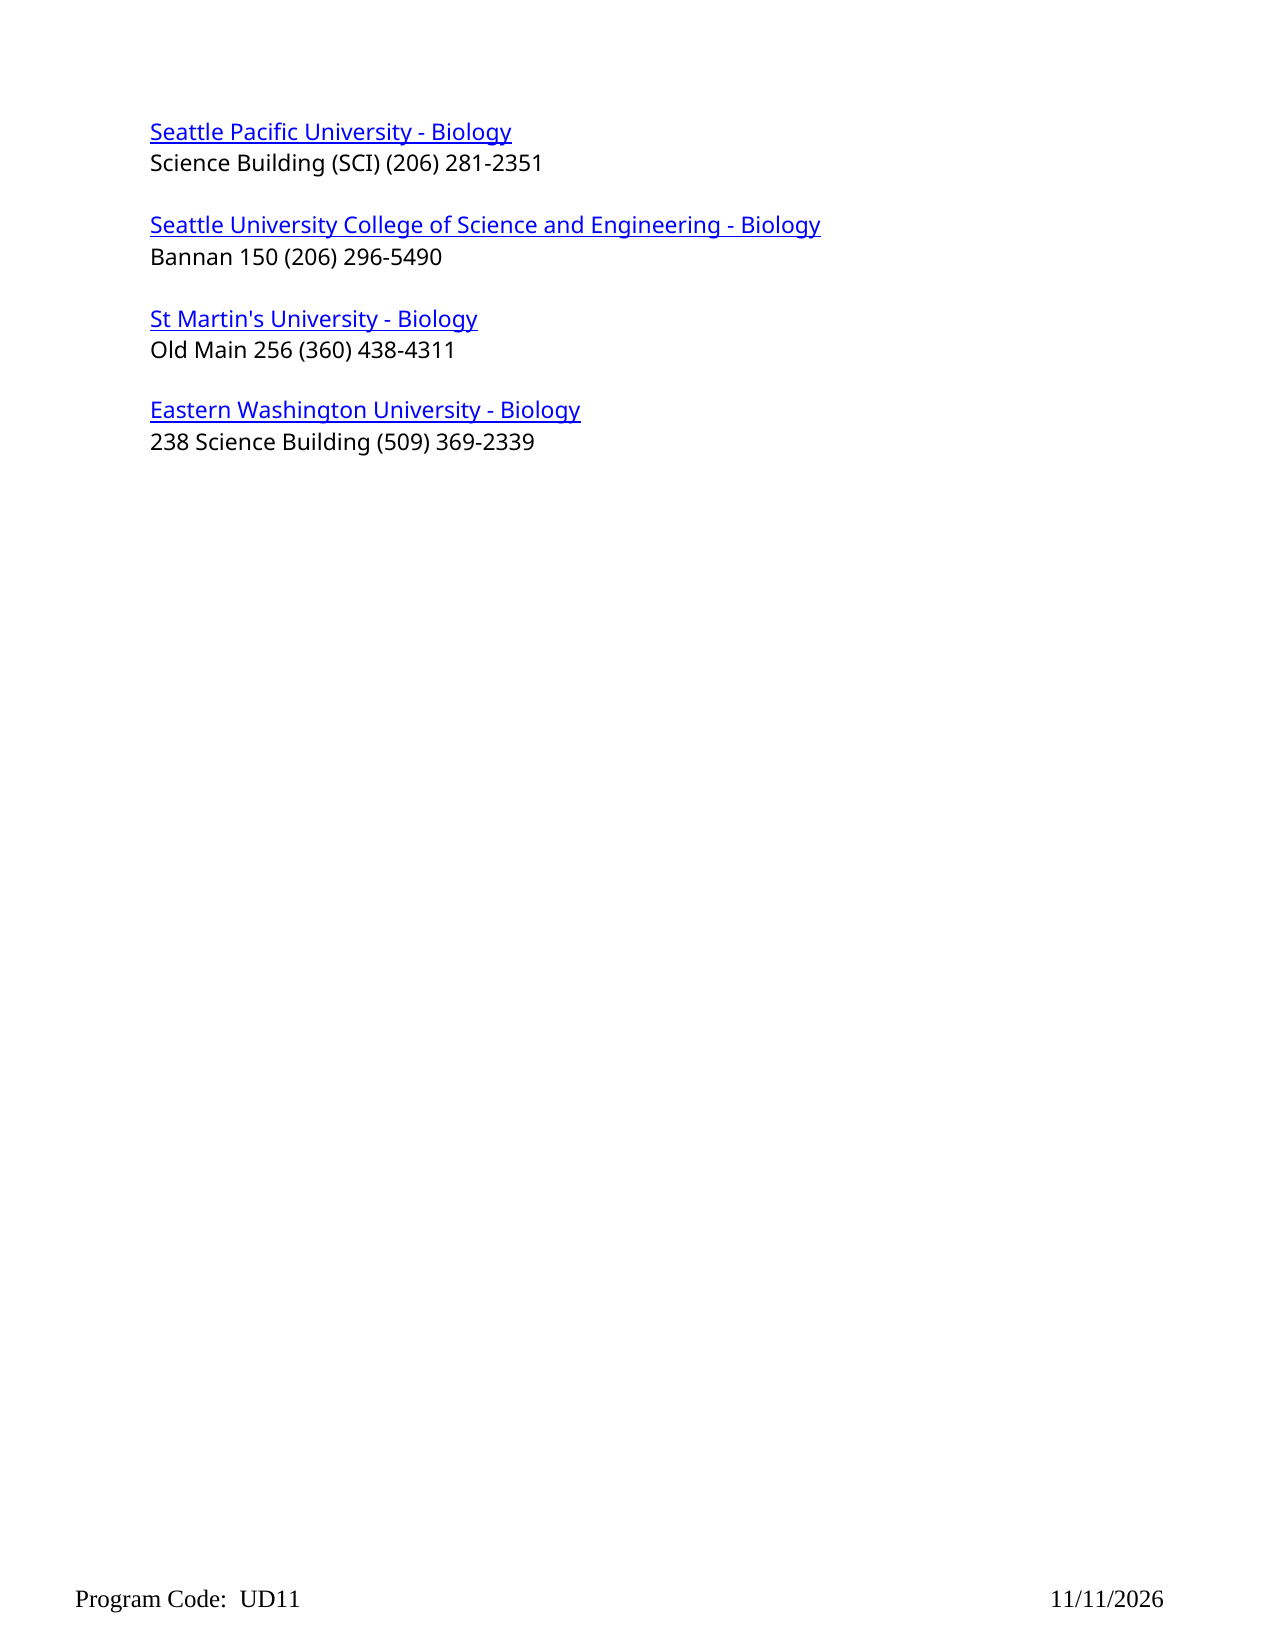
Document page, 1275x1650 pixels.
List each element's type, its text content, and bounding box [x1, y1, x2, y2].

text St Martin's University - Biology [75, 303, 1200, 334]
text Eastern Washington University - Biology [75, 394, 1200, 426]
text Science Building (SCI) (206) 281-2351 [75, 147, 1200, 178]
text 238 Science Building (509) 369-2339 [75, 426, 1200, 457]
text Seattle Pacific University - Biology [75, 116, 1200, 147]
text Seattle University College of Science and Engineering - Biology [75, 209, 1200, 241]
text Bannan 150 (206) 296-5490 [75, 241, 1200, 272]
text Old Main 256 (360) 438-4311 [75, 334, 1200, 366]
